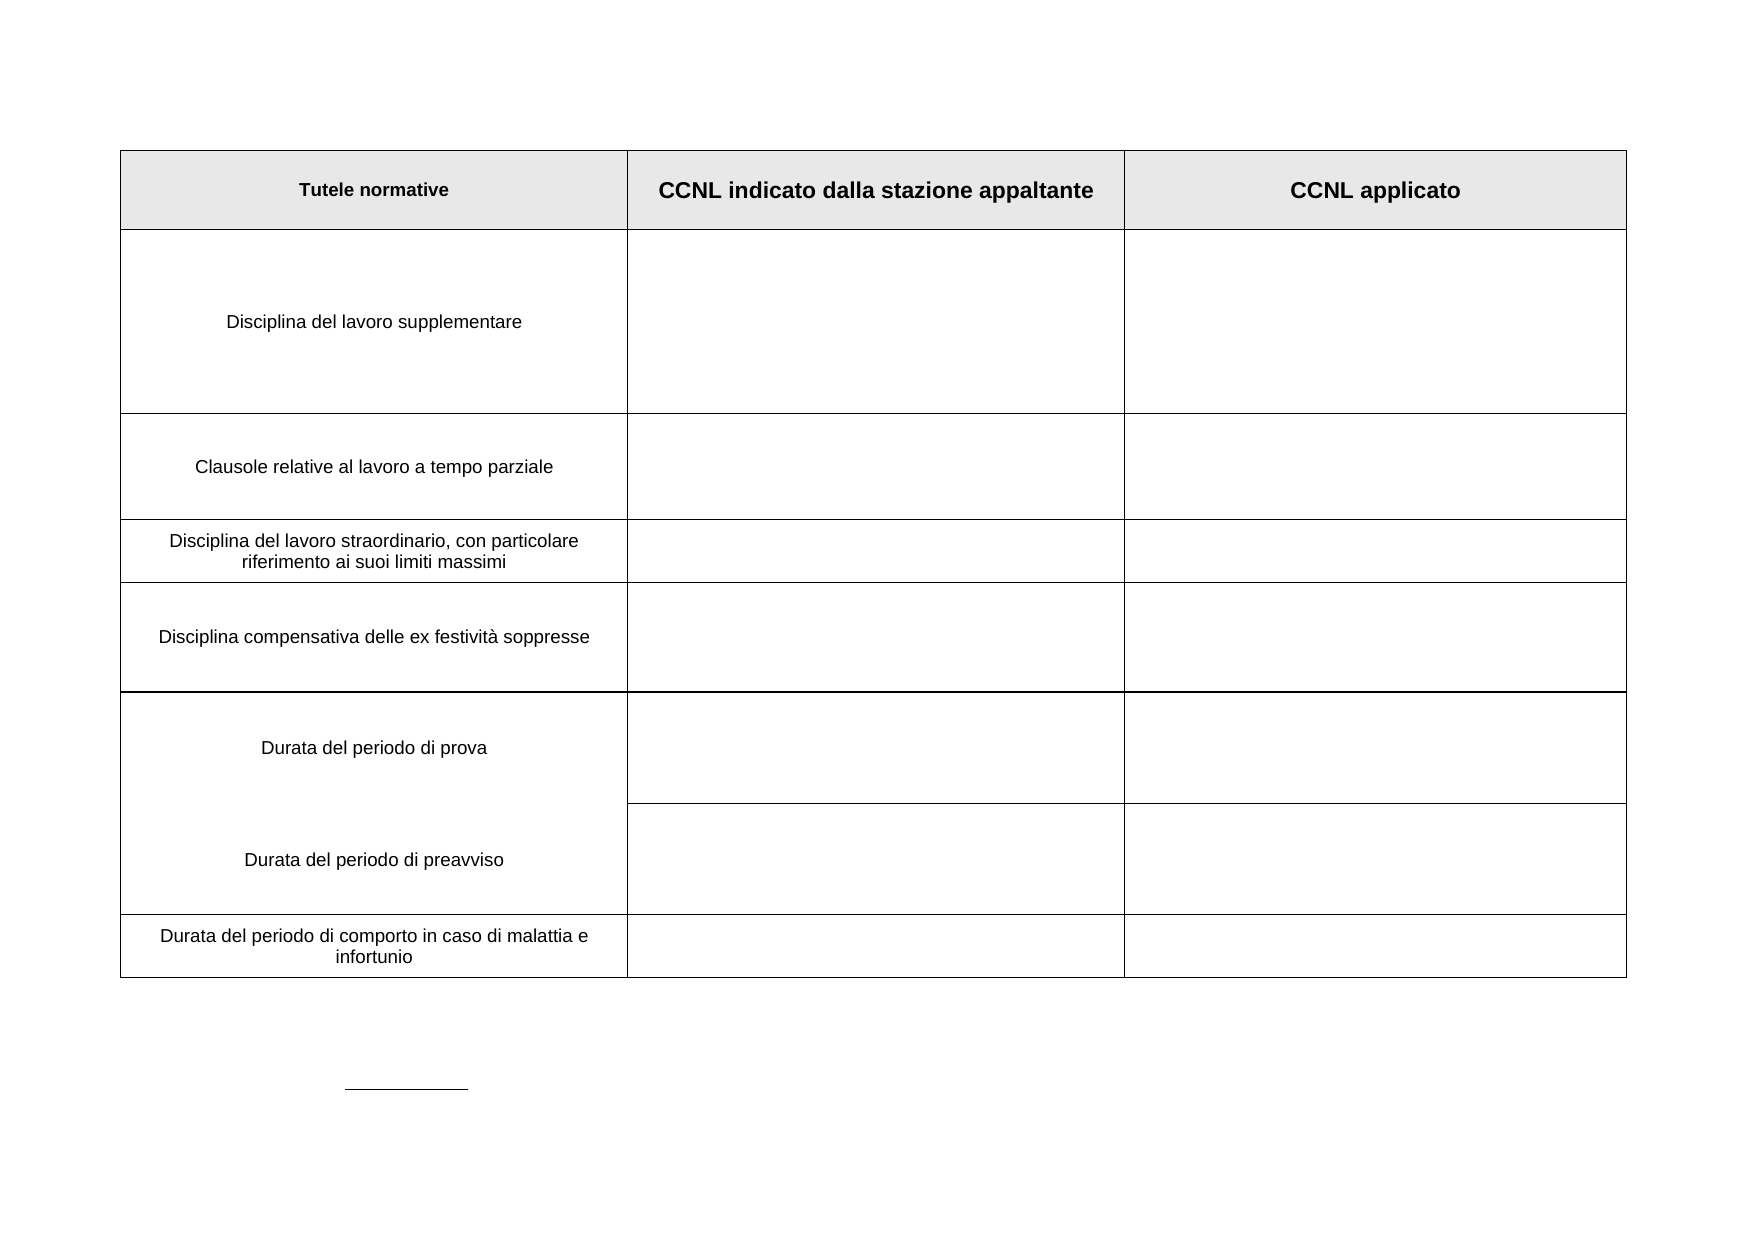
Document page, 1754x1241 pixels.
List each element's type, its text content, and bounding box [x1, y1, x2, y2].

table_cell [628, 414, 1124, 519]
table_cell Durata del periodo di comporto in caso di malattia e infortunio [121, 915, 627, 977]
table_cell [1125, 915, 1626, 977]
table_cell [628, 230, 1124, 413]
table_cell Clausole relative al lavoro a tempo parziale [121, 414, 627, 519]
table_cell Durata del periodo di preavviso [121, 803, 627, 914]
table_cell [628, 804, 1124, 914]
table_cell [628, 583, 1124, 691]
table_cell [1125, 693, 1626, 803]
table_cell [628, 693, 1124, 803]
table_cell [1125, 520, 1626, 582]
table_header CCNL applicato [1125, 151, 1626, 229]
table_cell [628, 915, 1124, 977]
table_cell [628, 520, 1124, 582]
table_cell [1125, 230, 1626, 413]
table_cell [1125, 804, 1626, 914]
table_cell Disciplina del lavoro straordinario, con particolare riferimento ai suoi limiti massimi [121, 520, 627, 582]
table_header Tutele normative [121, 151, 627, 229]
table_cell Durata del periodo di prova [121, 693, 627, 803]
table_header CCNL indicato dalla stazione appaltante [628, 151, 1124, 229]
table_cell Disciplina del lavoro supplementare [121, 230, 627, 413]
table_cell Disciplina compensativa delle ex festività soppresse [121, 583, 627, 691]
table_cell [1125, 414, 1626, 519]
table_cell [1125, 583, 1626, 691]
